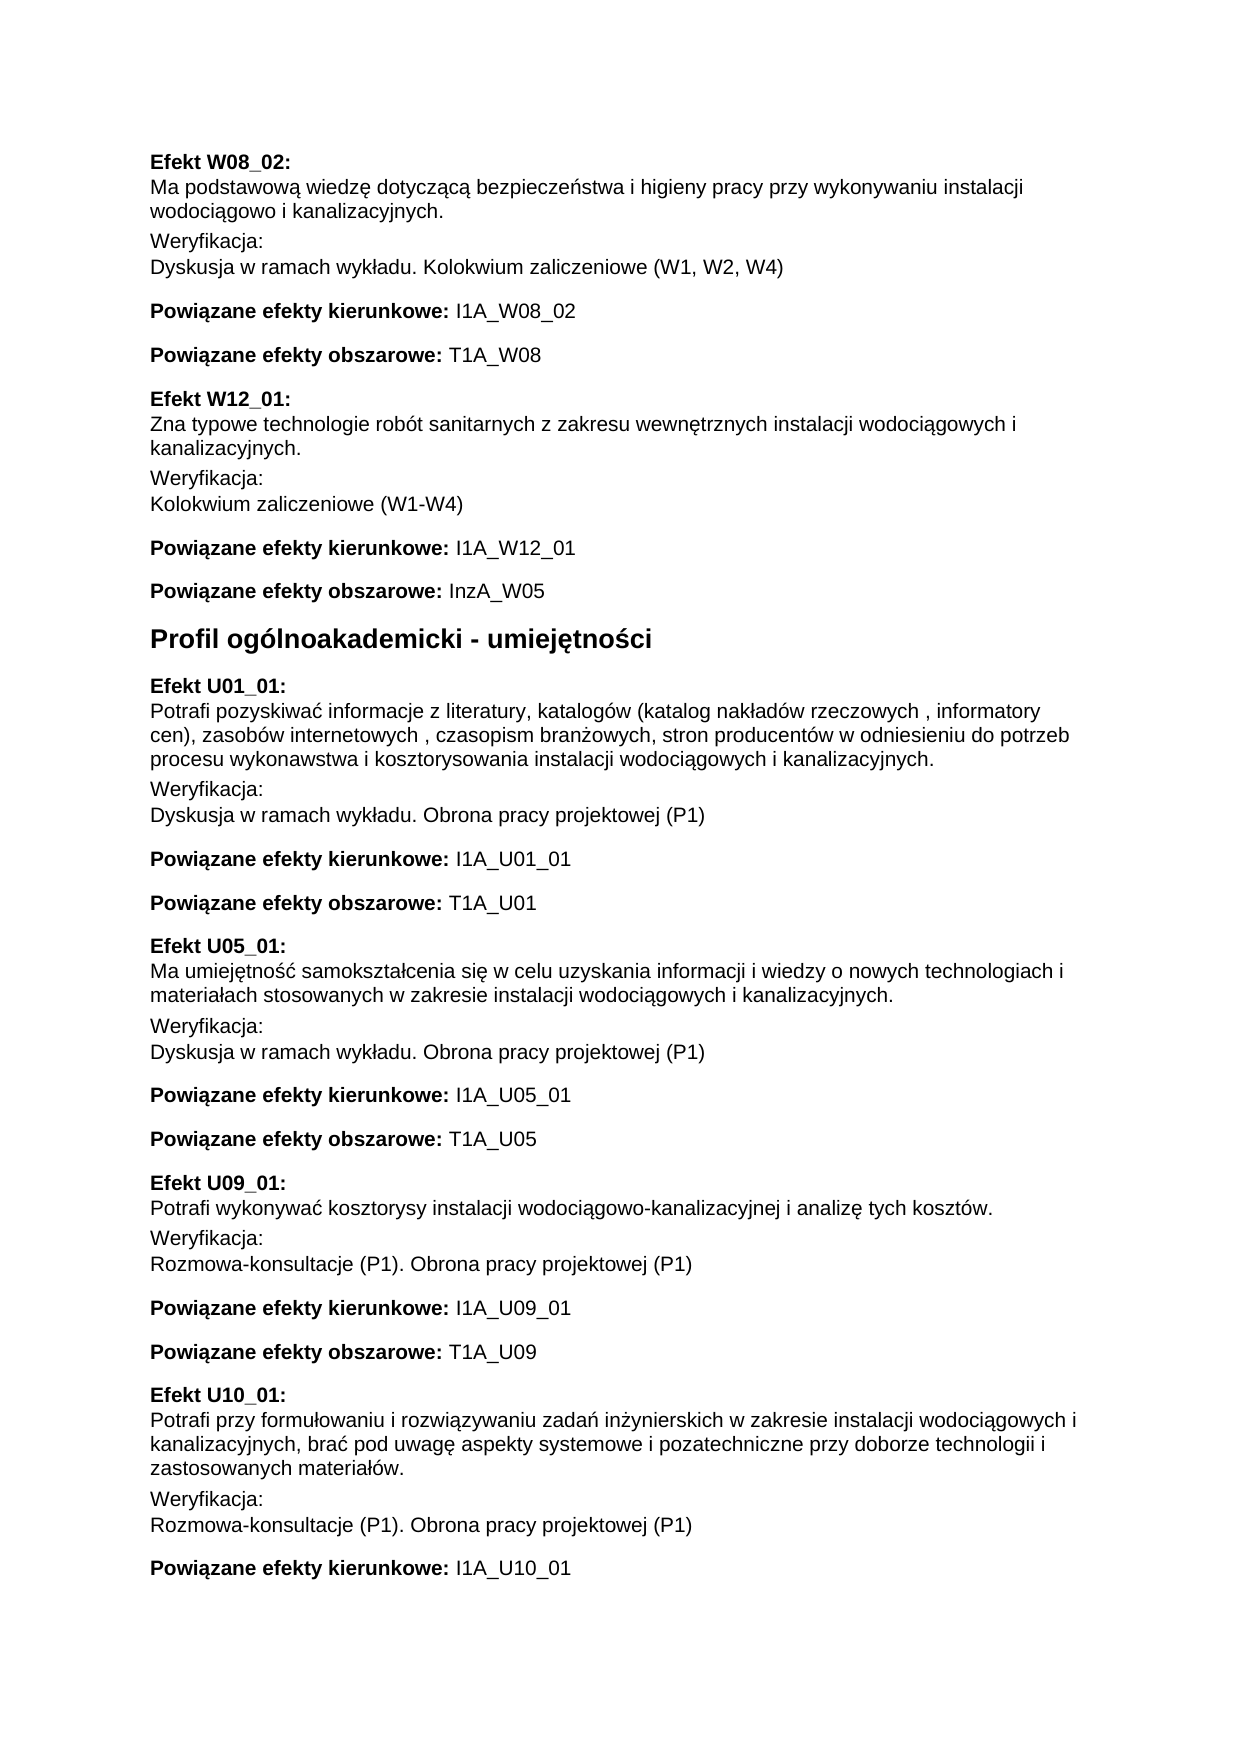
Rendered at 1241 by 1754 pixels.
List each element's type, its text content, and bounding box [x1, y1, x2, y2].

text Ma umiejętność samokształcenia się w celu uzyskania informacji i wiedzy o nowych technologiach i materiałach stosowanych w zakresie instalacji wodociągowych i kanalizacyjnych. [150, 959, 1090, 1007]
text Rozmowa-konsultacje (P1). Obrona pracy projektowej (P1) [150, 1252, 1090, 1276]
text Weryfikacja: [150, 1013, 1090, 1037]
text Efekt U10_01: [150, 1383, 1090, 1407]
text Dyskusja w ramach wykładu. Obrona pracy projektowej (P1) [150, 1039, 1090, 1063]
text Dyskusja w ramach wykładu. Obrona pracy projektowej (P1) [150, 803, 1090, 827]
text Weryfikacja: [150, 229, 1090, 253]
text Ma podstawową wiedzę dotyczącą bezpieczeństwa i higieny pracy przy wykonywaniu instalacji wodociągowo i kanalizacyjnych. [150, 175, 1090, 223]
text Weryfikacja: [150, 1226, 1090, 1250]
text Zna typowe technologie robót sanitarnych z zakresu wewnętrznych instalacji wodociągowych i kanalizacyjnych. [150, 411, 1090, 459]
text Powiązane efekty obszarowe: T1A_U05 [150, 1127, 1090, 1151]
text Efekt U01_01: [150, 674, 1090, 698]
text Efekt W08_02: [150, 150, 1090, 174]
text Potrafi pozyskiwać informacje z literatury, katalogów (katalog nakładów rzeczowych , informatory cen), zasobów internetowych , czasopism branżowych, stron producentów w odniesieniu do potrzeb procesu wykonawstwa i kosztorysowania instalacji wodociągowych i kanalizacyjnych. [150, 699, 1090, 771]
text Powiązane efekty kierunkowe: I1A_W08_02 [150, 299, 1090, 323]
text Weryfikacja: [150, 466, 1090, 489]
text Efekt W12_01: [150, 386, 1090, 410]
text Efekt U09_01: [150, 1171, 1090, 1195]
text Dyskusja w ramach wykładu. Kolokwium zaliczeniowe (W1, W2, W4) [150, 255, 1090, 279]
subtitle Profil ogólnoakademicki - umiejętności [150, 623, 1090, 654]
text Powiązane efekty kierunkowe: I1A_U05_01 [150, 1083, 1090, 1107]
text Weryfikacja: [150, 777, 1090, 801]
text Rozmowa-konsultacje (P1). Obrona pracy projektowej (P1) [150, 1512, 1090, 1536]
text Powiązane efekty obszarowe: InzA_W05 [150, 579, 1090, 603]
text Kolokwium zaliczeniowe (W1-W4) [150, 492, 1090, 516]
text Weryfikacja: [150, 1486, 1090, 1510]
text Efekt U05_01: [150, 934, 1090, 958]
text Potrafi wykonywać kosztorysy instalacji wodociągowo-kanalizacyjnej i analizę tych kosztów. [150, 1196, 1090, 1220]
text Powiązane efekty kierunkowe: I1A_W12_01 [150, 535, 1090, 559]
text Powiązane efekty obszarowe: T1A_W08 [150, 343, 1090, 367]
text Powiązane efekty kierunkowe: I1A_U10_01 [150, 1556, 1090, 1580]
text Potrafi przy formułowaniu i rozwiązywaniu zadań inżynierskich w zakresie instalacji wodociągowych i kanalizacyjnych, brać pod uwagę aspekty systemowe i pozatechniczne przy doborze technologii i zastosowanych materiałów. [150, 1408, 1090, 1480]
text Powiązane efekty obszarowe: T1A_U01 [150, 891, 1090, 914]
text Powiązane efekty kierunkowe: I1A_U09_01 [150, 1296, 1090, 1320]
text Powiązane efekty kierunkowe: I1A_U01_01 [150, 847, 1090, 871]
text Powiązane efekty obszarowe: T1A_U09 [150, 1339, 1090, 1363]
